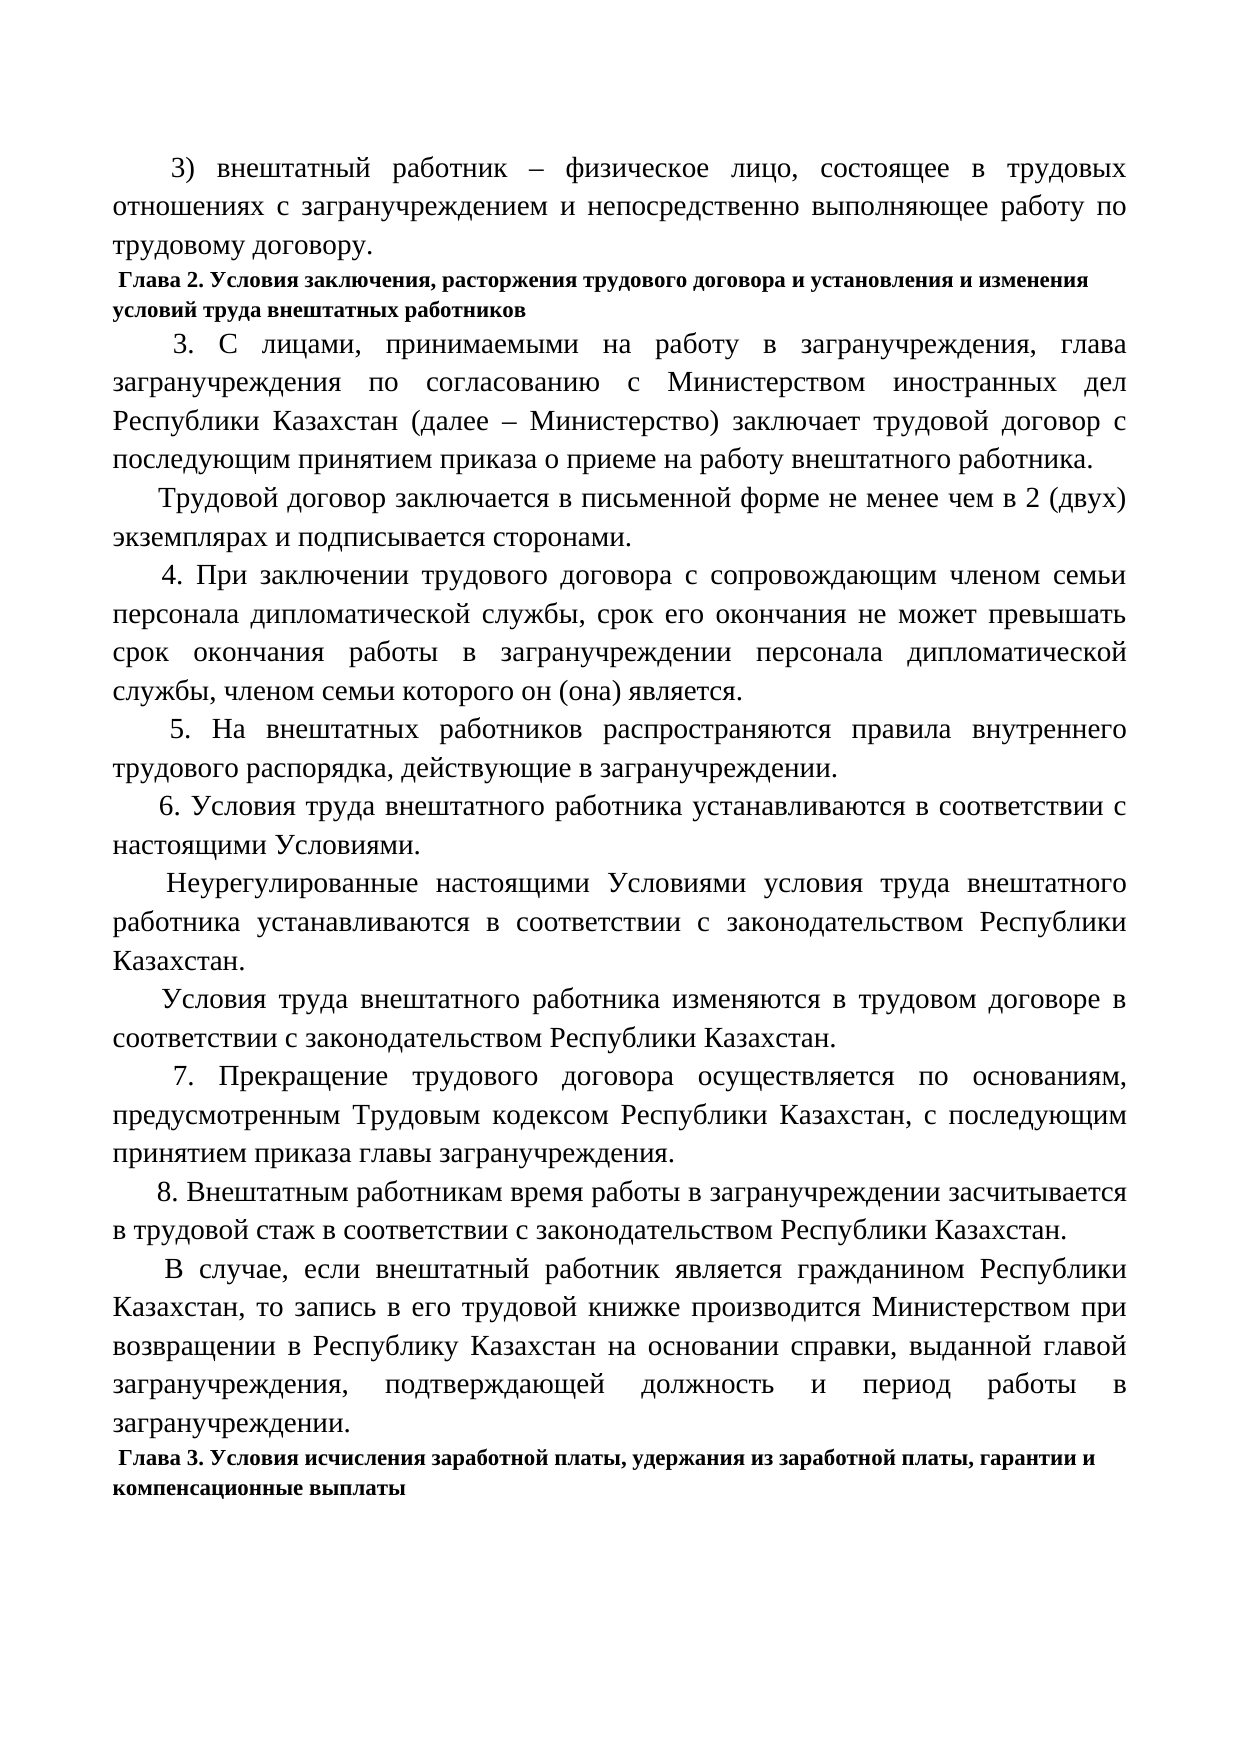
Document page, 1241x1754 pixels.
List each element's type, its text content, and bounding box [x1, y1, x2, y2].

text Глава 2. Условия заключения, расторжения трудового договора и установления и изменения условий труда внештатных работников [112, 266, 1128, 322]
text 3) внештатный работник – физическое лицо, состоящее в трудовых отношениях с загранучреждением и непосредственно выполняющее работу по трудовому договору. [112, 150, 1128, 261]
text 6. Условия труда внештатного работника устанавливаются в соответствии с настоящими Условиями. [112, 788, 1128, 861]
text Условия труда внештатного работника изменяются в трудовом договоре в соответствии с законодательством Республики Казахстан. [112, 981, 1128, 1053]
text 8. Внештатным работникам время работы в загранучреждении засчитывается в трудовой стаж в соответствии с законодательством Республики Казахстан. [112, 1174, 1128, 1246]
text 4. При заключении трудового договора с сопровождающим членом семьи персонала дипломатической службы, срок его окончания не может превышать срок окончания работы в загранучреждении персонала дипломатической службы, членом семьи которого он (она) является. [112, 557, 1128, 706]
text 3. С лицами, принимаемыми на работу в загранучреждения, глава загранучреждения по согласованию с Министерством иностранных дел Республики Казахстан (далее – Министерство) заключает трудовой договор с последующим принятием приказа о приеме на работу внештатного работника. [112, 326, 1128, 475]
text 7. Прекращение трудового договора осуществляется по основаниям, предусмотренным Трудовым кодексом Республики Казахстан, с последующим принятием приказа главы загранучреждения. [112, 1058, 1128, 1169]
text В случае, если внештатный работник является гражданином Республики Казахстан, то запись в его трудовой книжке производится Министерством при возвращении в Республику Казахстан на основании справки, выданной главой загранучреждения, подтверждающей должность и период работы в загранучреждении. [112, 1251, 1128, 1439]
text Глава 3. Условия исчисления заработной платы, удержания из заработной платы, гарантии и компенсационные выплаты [112, 1444, 1128, 1500]
text 5. На внештатных работников распространяются правила внутреннего трудового распорядка, действующие в загранучреждении. [112, 711, 1128, 783]
text Трудовой договор заключается в письменной форме не менее чем в 2 (двух) экземплярах и подписывается сторонами. [112, 480, 1128, 552]
text Неурегулированные настоящими Условиями условия труда внештатного работника устанавливаются в соответствии с законодательством Республики Казахстан. [112, 866, 1128, 976]
